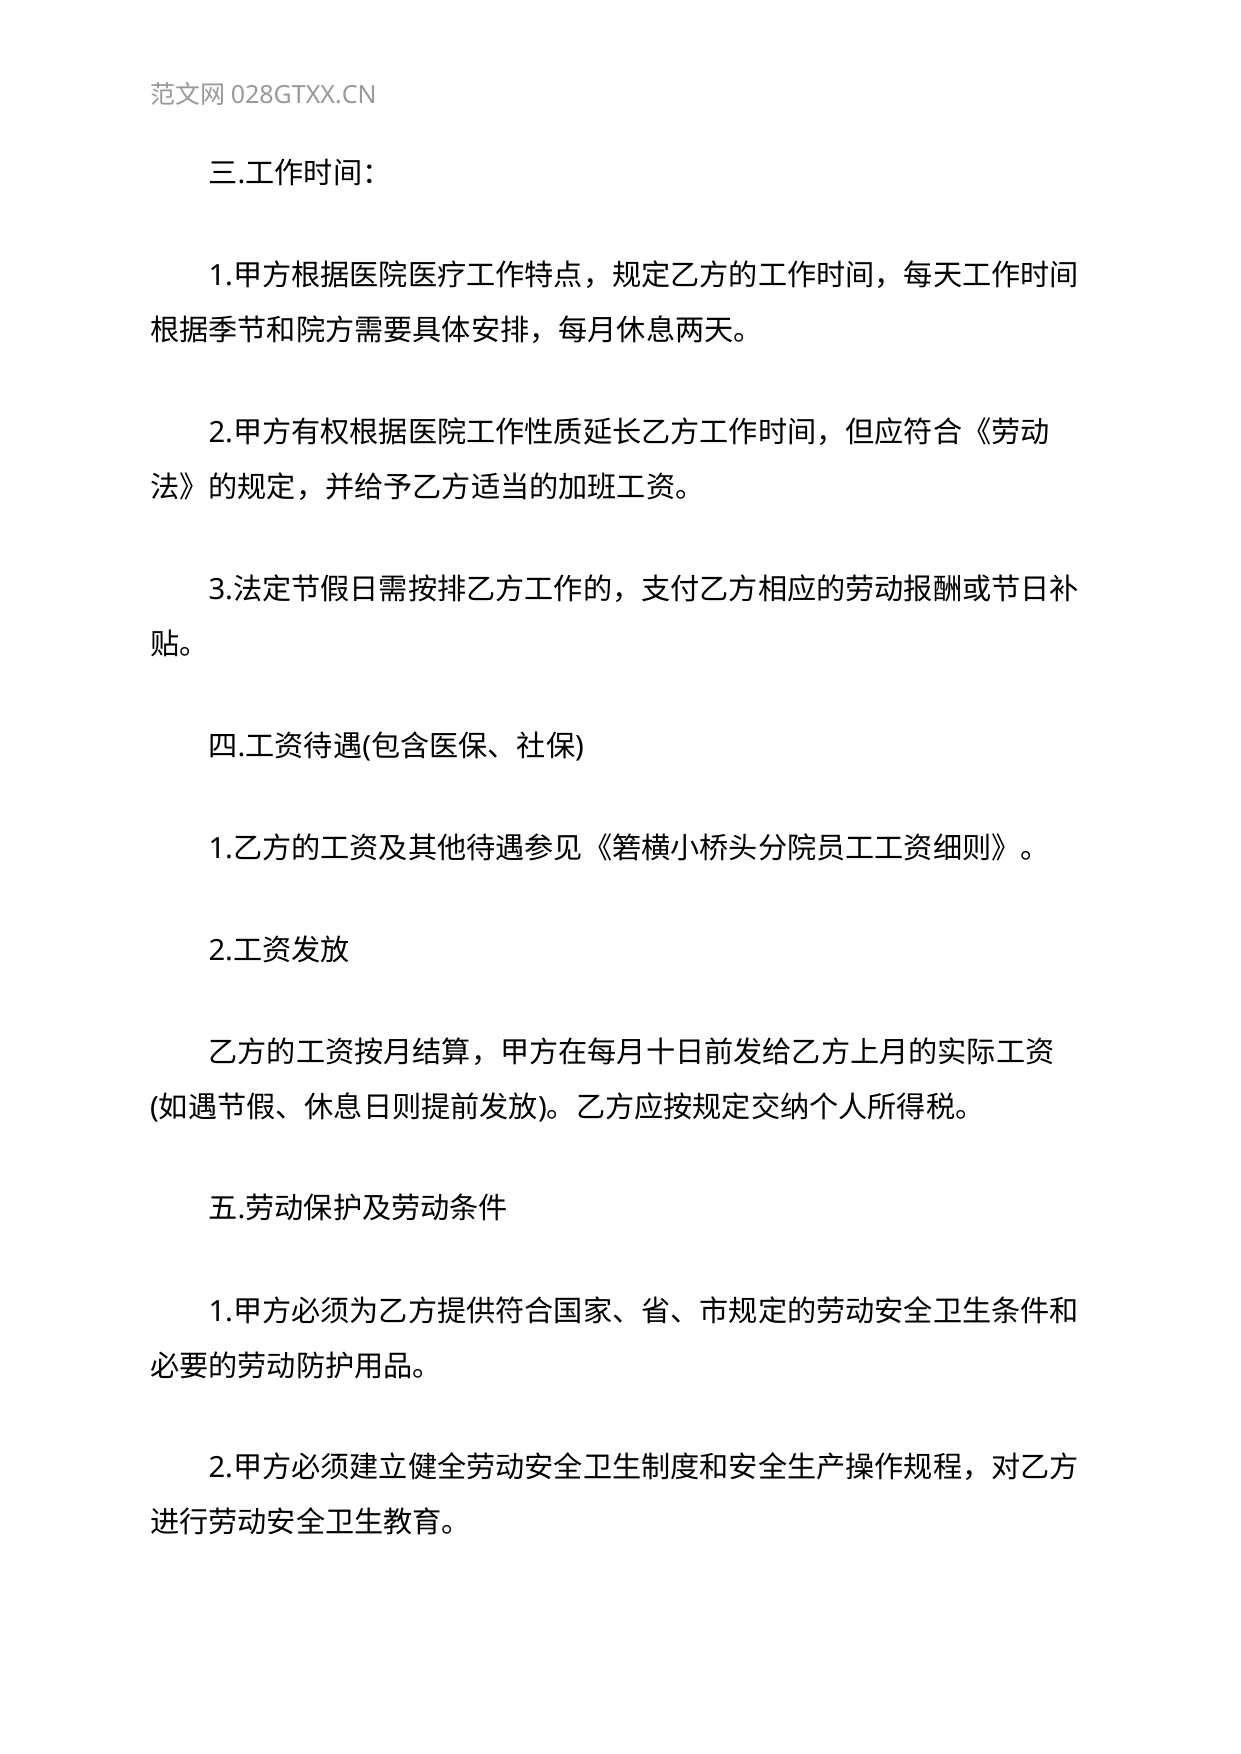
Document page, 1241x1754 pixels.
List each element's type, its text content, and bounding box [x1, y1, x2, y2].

text 1.甲方必须为乙方提供符合国家、省、市规定的劳动安全卫生条件和必要的劳动防护用品。 [150, 1287, 1090, 1384]
text 乙方的工资按月结算，甲方在每月十日前发给乙方上月的实际工资(如遇节假、休息日则提前发放)。乙方应按规定交纳个人所得税。 [150, 1028, 1090, 1126]
text 1.乙方的工资及其他待遇参见《箬横小桥头分院员工工资细则》。 [150, 824, 1090, 867]
text 四.工资待遇(包含医保、社保) [150, 722, 1090, 765]
text 3.法定节假日需按排乙方工作的，支付乙方相应的劳动报酬或节日补贴。 [150, 566, 1090, 663]
text 三.工作时间： [150, 150, 1090, 192]
text 2.甲方有权根据医院工作性质延长乙方工作时间，但应符合《劳动法》的规定，并给予乙方适当的加班工资。 [150, 409, 1090, 506]
text 2.工资发放 [150, 926, 1090, 969]
text 2.甲方必须建立健全劳动安全卫生制度和安全生产操作规程，对乙方进行劳动安全卫生教育。 [150, 1444, 1090, 1541]
text 1.甲方根据医院医疗工作特点，规定乙方的工作时间，每天工作时间根据季节和院方需要具体安排，每月休息两天。 [150, 252, 1090, 349]
text 五.劳动保护及劳动条件 [150, 1185, 1090, 1227]
